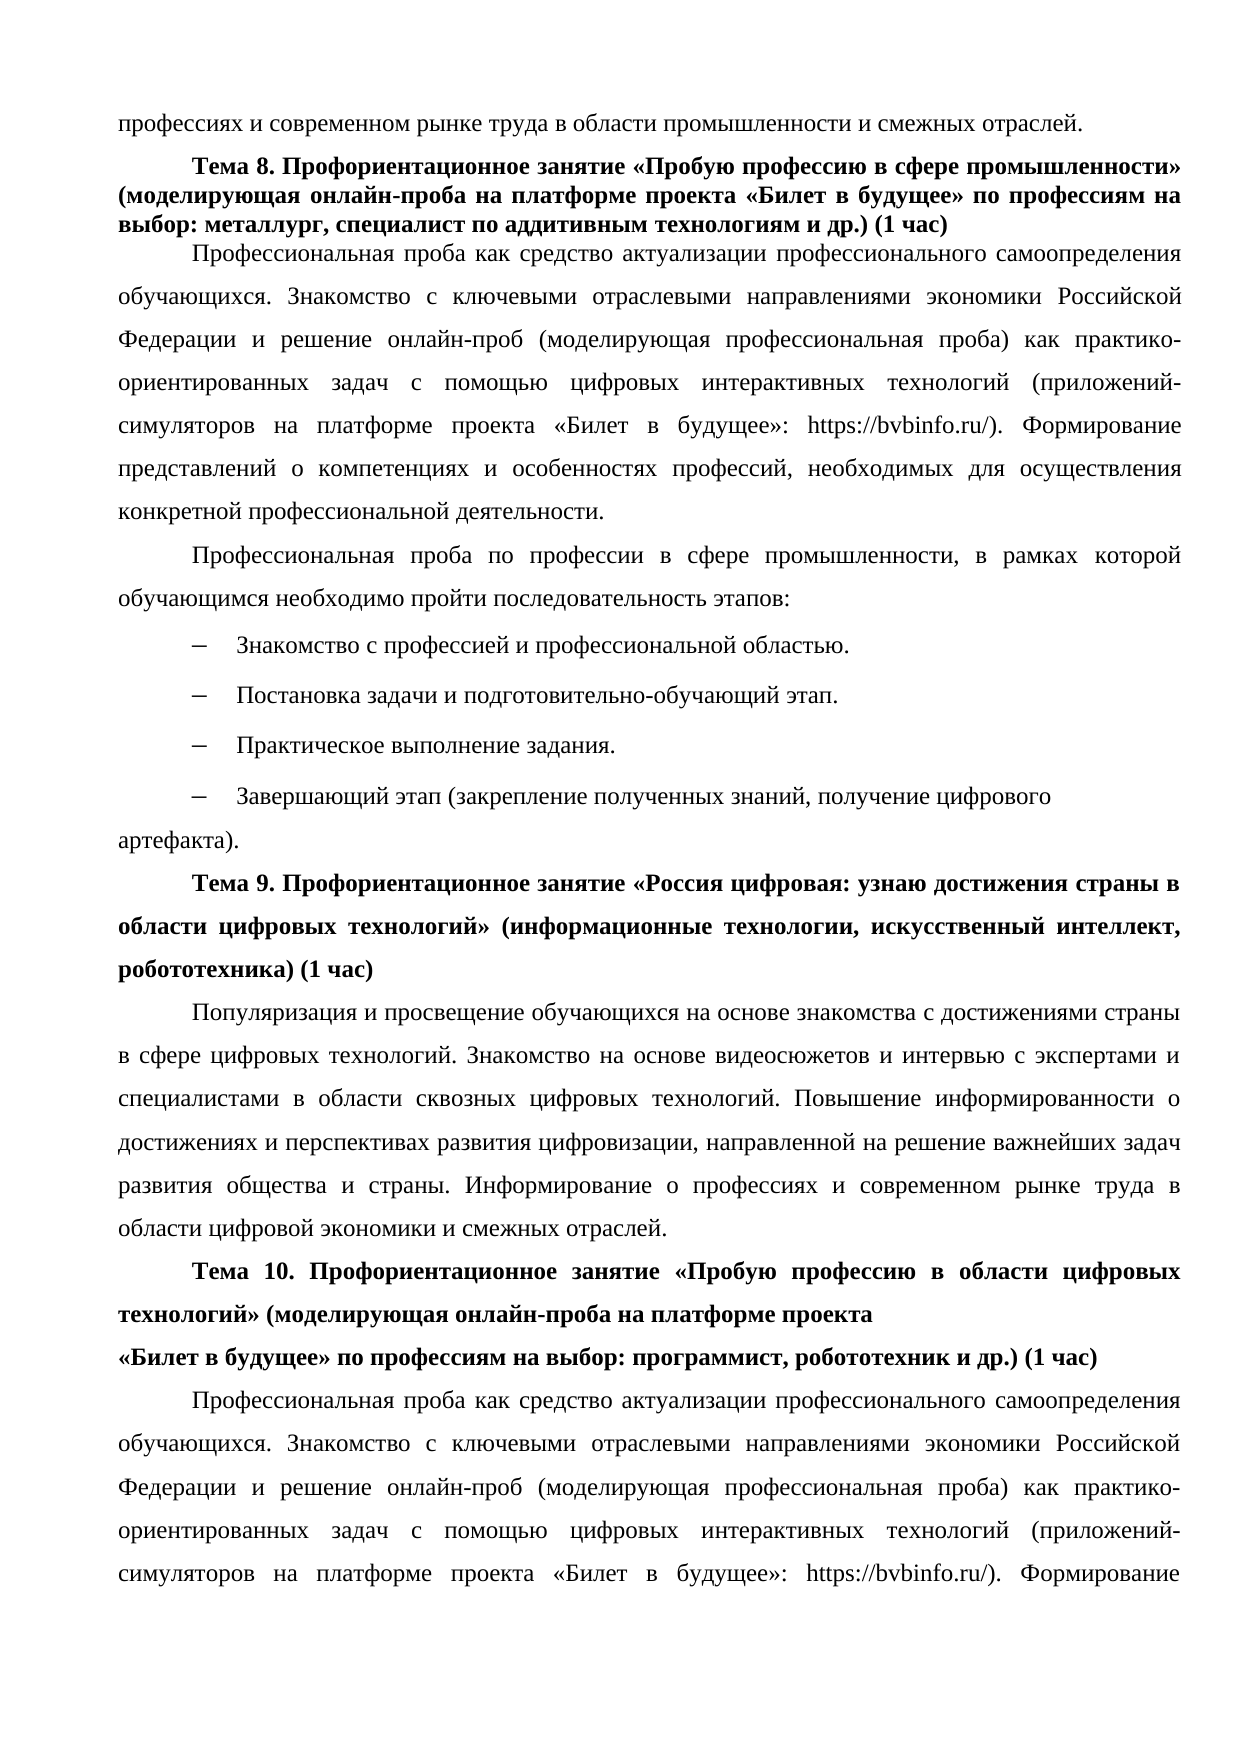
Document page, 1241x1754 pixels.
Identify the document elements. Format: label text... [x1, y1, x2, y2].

text «Билет в будущее» по профессиям на выбор: программист, робототехник и др.) (1 час) [118, 1342, 1181, 1371]
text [118, 1385, 1181, 1587]
text Тема 8. Профориентационное занятие «Пробую профессию в сфере промышленности» (моделирующая онлайн-проба на платформе проекта «Билет в будущее» по профессиям на выбор: металлург, специалист по аддитивным технологиям и др.) (1 час) [118, 151, 1181, 238]
list Знакомство с профессией и профессиональной областью. [192, 626, 1192, 659]
list Завершающий этап (закрепление полученных знаний, получение цифрового артефакта). [118, 777, 1181, 853]
list Практическое выполнение задания. [192, 727, 1192, 760]
list Постановка задачи и подготовительно-обучающий этап. [192, 676, 1192, 710]
text Популяризация и просвещение обучающихся на основе знакомства с достижениями страны в сфере цифровых технологий. Знакомство на основе видеосюжетов и интервью с экспертами и специалистами в области сквозных цифровых технологий. Повышение информированности о достижениях и перспективах развития цифровизации, направленной на решение важнейших задач развития общества и страны. Информирование о профессиях и современном рынке труда в области цифровой экономики и смежных отраслей. [118, 997, 1181, 1242]
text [118, 108, 1182, 137]
text Тема 10. Профориентационное занятие «Пробую профессию в области цифровых технологий» (моделирующая онлайн-проба на платформе проекта [118, 1256, 1181, 1328]
text Тема 9. Профориентационное занятие «Россия цифровая: узнаю достижения страны в области цифровых технологий» (информационные технологии, искусственный интеллект, робототехника) (1 час) [118, 868, 1181, 983]
text Профессиональная проба по профессии в сфере промышленности, в рамках которой обучающимся необходимо пройти последовательность этапов: [118, 540, 1181, 612]
